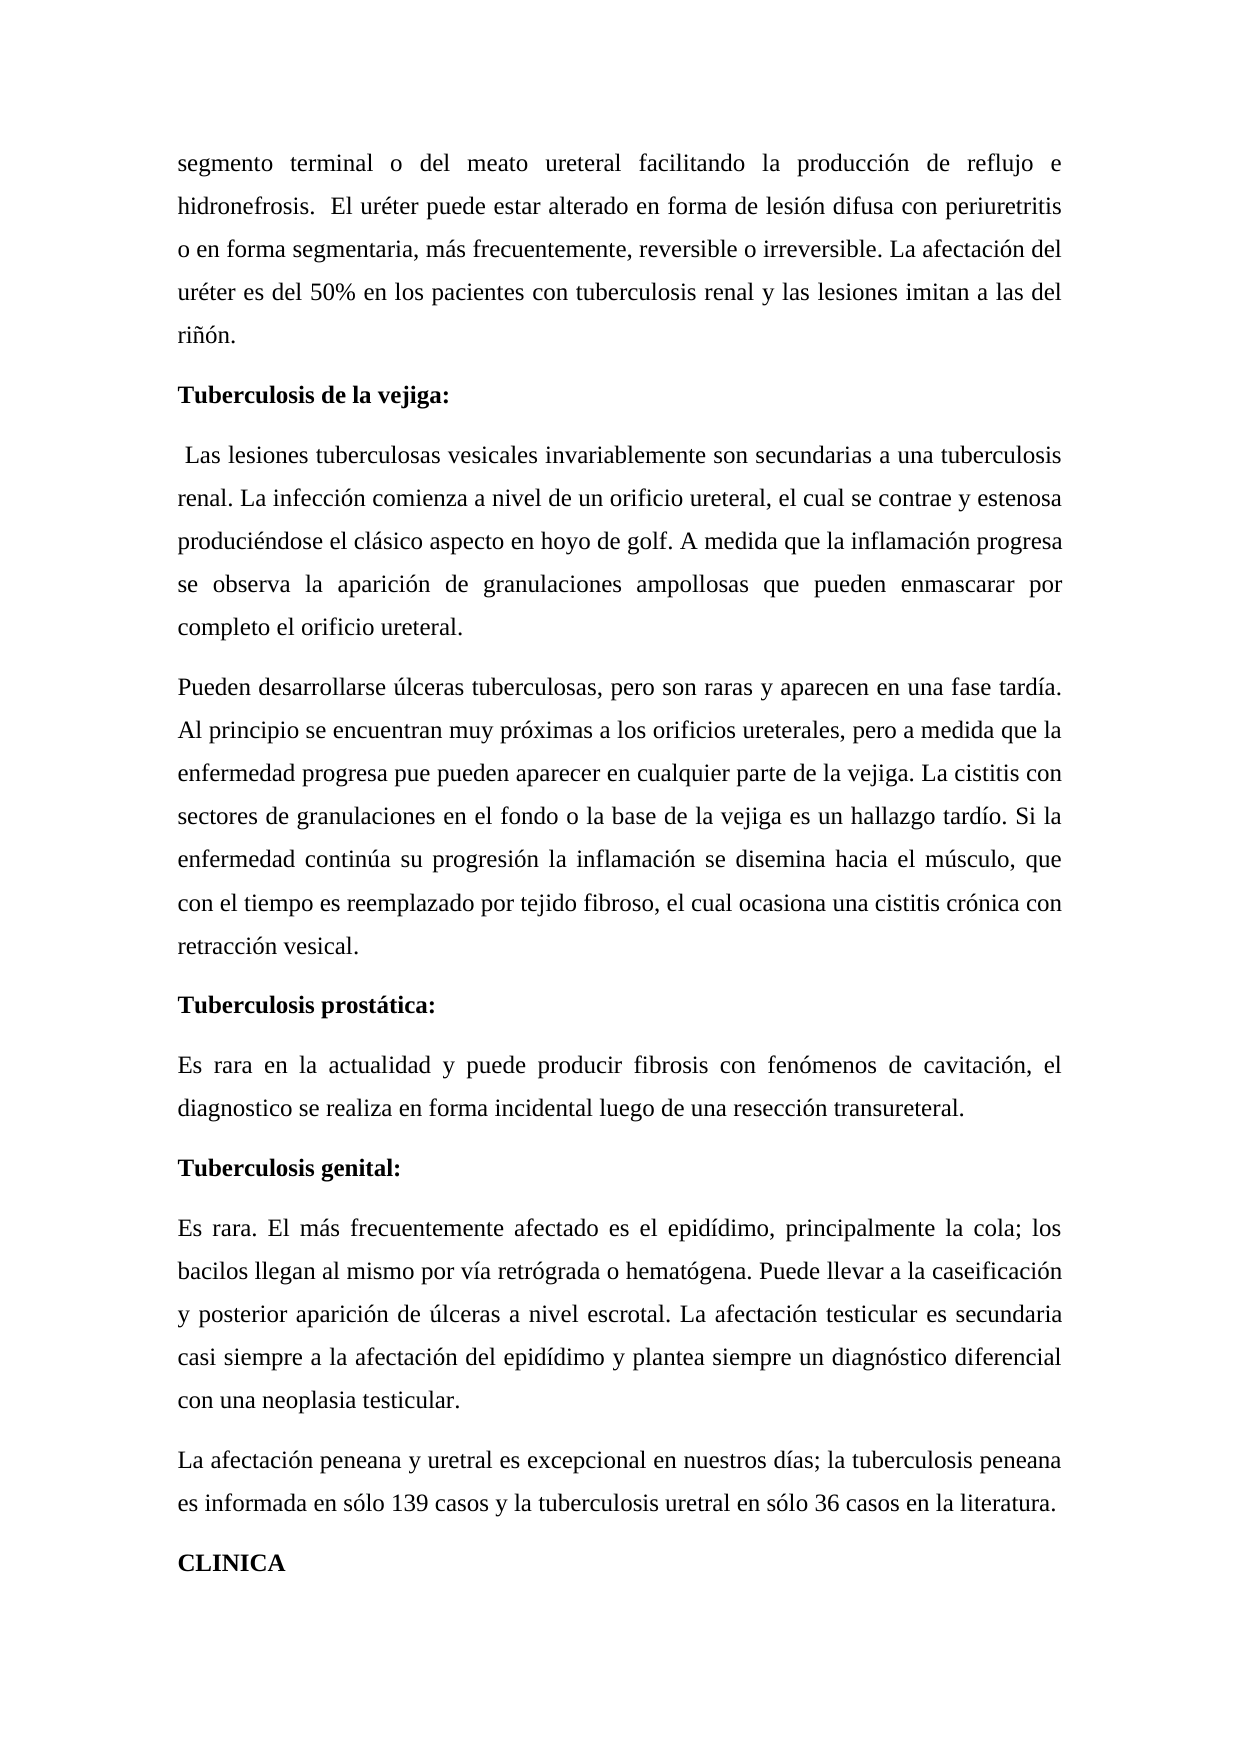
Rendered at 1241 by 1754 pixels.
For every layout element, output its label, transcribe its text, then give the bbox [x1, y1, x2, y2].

text Tuberculosis genital: [177, 1153, 1063, 1182]
text Tuberculosis prostática: [177, 991, 1063, 1019]
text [177, 148, 1063, 349]
text Tuberculosis de la vejiga: [177, 380, 1063, 409]
text La afectación peneana y uretral es excepcional en nuestros días; la tuberculosis peneana es informada en sólo 139 casos y la tuberculosis uretral en sólo 36 casos en la literatura. [177, 1445, 1063, 1517]
text Es rara. El más frecuentemente afectado es el epidídimo, principalmente la cola; los bacilos llegan al mismo por vía retrógrada o hematógena. Puede llevar a la caseificación y posterior aparición de úlceras a nivel escrotal. La afectación testicular es secundaria casi siempre a la afectación del epidídimo y plantea siempre un diagnóstico diferencial con una neoplasia testicular. [177, 1213, 1063, 1414]
text CLINICA [177, 1548, 1063, 1577]
text Pueden desarrollarse úlceras tuberculosas, pero son raras y aparecen en una fase tardía. Al principio se encuentran muy próximas a los orificios ureterales, pero a medida que la enfermedad progresa pue pueden aparecer en cualquier parte de la vejiga. La cistitis con sectores de granulaciones en el fondo o la base de la vejiga es un hallazgo tardío. Si la enfermedad continúa su progresión la inflamación se disemina hacia el músculo, que con el tiempo es reemplazado por tejido fibroso, el cual ocasiona una cistitis crónica con retracción vesical. [177, 672, 1063, 959]
text Las lesiones tuberculosas vesicales invariablemente son secundarias a una tuberculosis renal. La infección comienza a nivel de un orificio ureteral, el cual se contrae y estenosa produciéndose el clásico aspecto en hoyo de golf. A medida que la inflamación progresa se observa la aparición de granulaciones ampollosas que pueden enmascarar por completo el orificio ureteral. [177, 440, 1063, 641]
text Es rara en la actualidad y puede producir fibrosis con fenómenos de cavitación, el diagnostico se realiza en forma incidental luego de una resección transureteral. [177, 1050, 1063, 1122]
